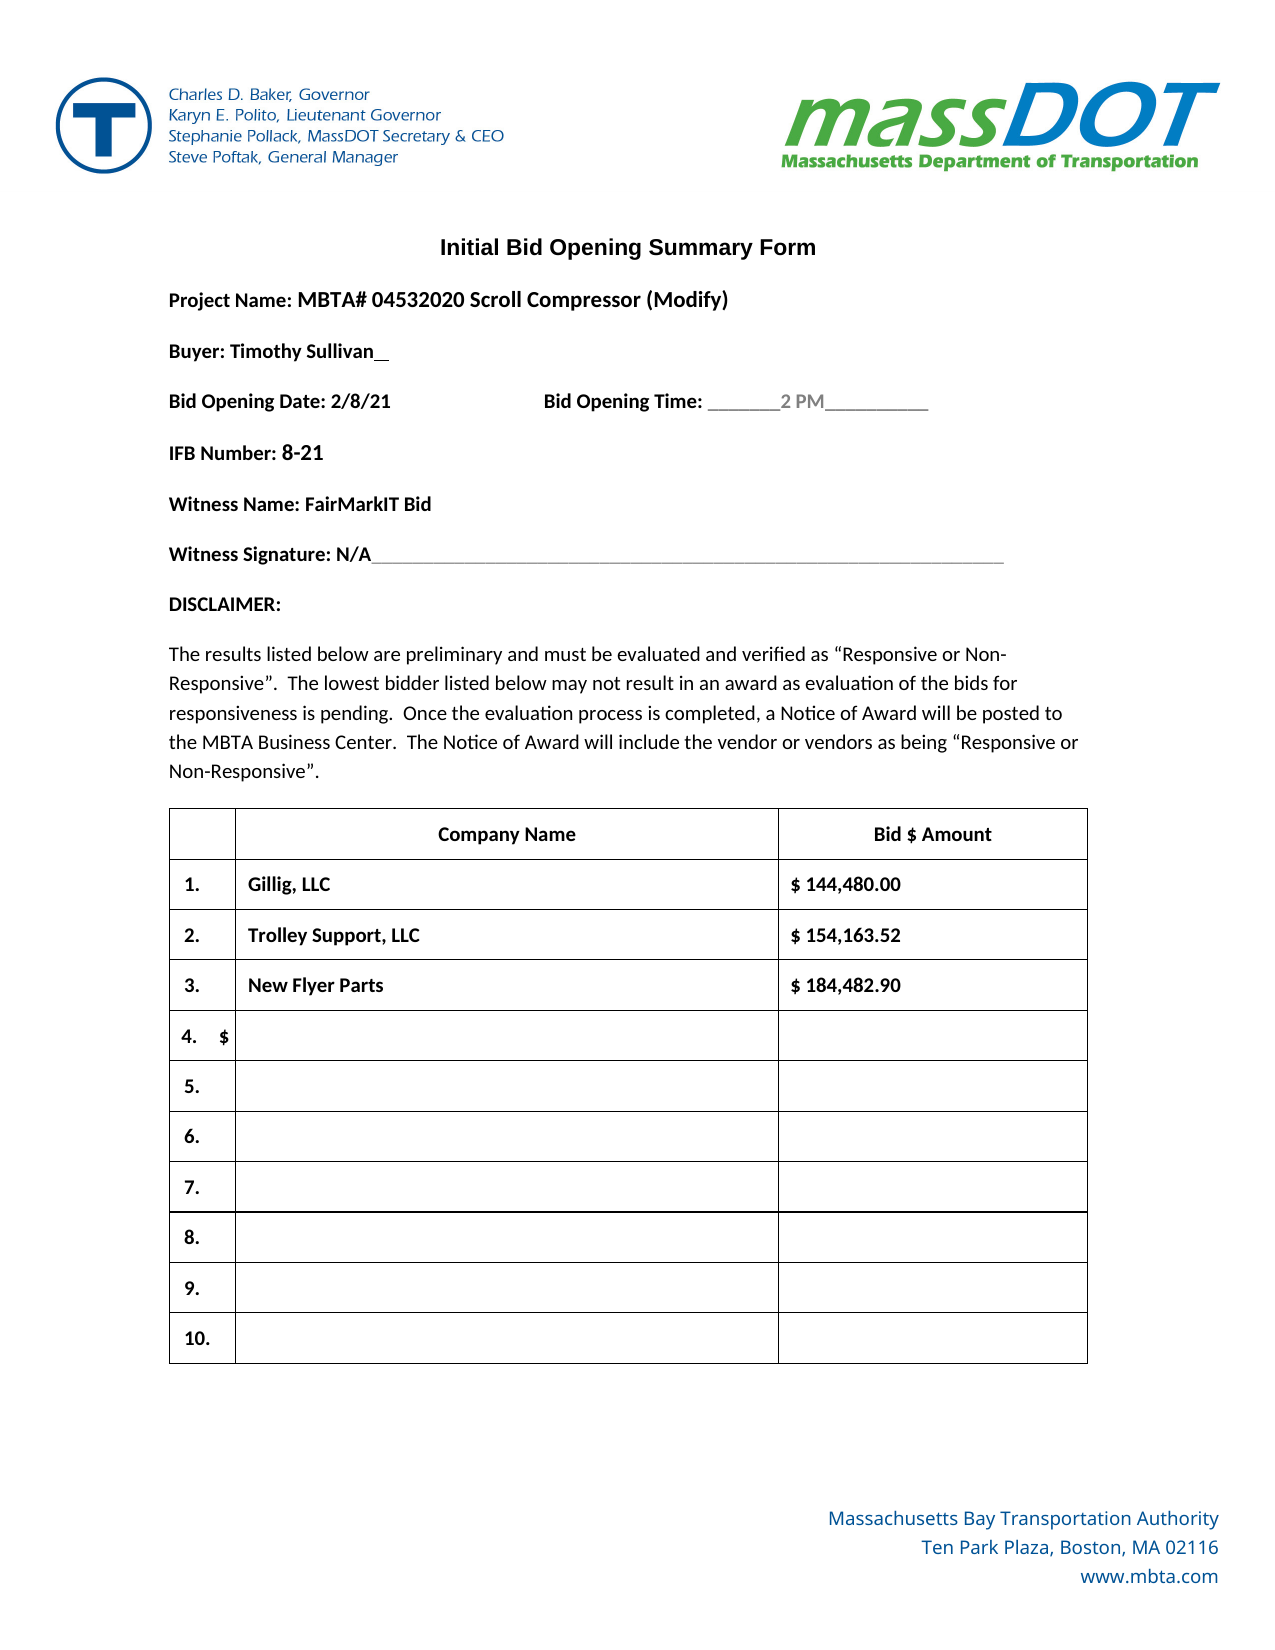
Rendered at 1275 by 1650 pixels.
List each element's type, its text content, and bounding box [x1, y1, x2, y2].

table_cell [236, 1061, 778, 1111]
table_header Company Name [236, 809, 778, 858]
table_cell [170, 1112, 235, 1161]
table_cell [779, 1061, 1087, 1111]
text Buyer: Timothy Sullivan [169, 338, 1087, 364]
text Initial Bid Opening Summary Form [169, 234, 1087, 261]
table_cell [779, 1213, 1087, 1262]
table_cell [779, 1112, 1087, 1161]
text Witness Signature: N/A_____________________________________________________________ [169, 541, 1087, 567]
table_cell [170, 1263, 235, 1312]
table_cell [236, 1213, 778, 1262]
table_cell [779, 1162, 1087, 1211]
table_cell [779, 1011, 1087, 1060]
table_cell [779, 1313, 1087, 1363]
table_cell [170, 1061, 235, 1111]
table_header Bid $ Amount [779, 809, 1087, 858]
text Bid Opening Date: 2/8/21 Bid Opening Time: _______2 PM__________ [169, 388, 1087, 414]
table_cell [236, 1263, 778, 1312]
table_cell [779, 1263, 1087, 1312]
table_cell [170, 860, 235, 909]
table_cell [236, 1011, 778, 1060]
table_header [170, 809, 235, 858]
text DISCLAIMER: [169, 591, 1087, 617]
text The results listed below are preliminary and must be evaluated and verified as “Responsive or Non-Responsive”. The lowest bidder listed below may not result in an award as evaluation of the bids for responsiveness is pending. Once the evaluation process is completed, a Notice of Award will be posted to the MBTA Business Center. The Notice of Award will include the vendor or vendors as being “Responsive or Non-Responsive”. [169, 641, 1087, 783]
table_cell [236, 1313, 778, 1363]
table_cell [170, 910, 235, 959]
table_cell [236, 1162, 778, 1211]
table_cell $ 144,480.00 [779, 860, 1087, 909]
table_cell $ 154,163.52 [779, 910, 1087, 959]
table_cell [170, 960, 235, 1010]
table_cell [170, 1213, 235, 1262]
table_cell $ [170, 1011, 235, 1060]
table_cell $ 184,482.90 [779, 960, 1087, 1010]
table_cell [170, 1162, 235, 1211]
text IFB Number: 8-21 [169, 438, 1087, 466]
table_cell Trolley Support, LLC [236, 910, 778, 959]
picture [0, 0, 1275, 192]
table_cell Gillig, LLC [236, 860, 778, 909]
text Project Name: MBTA# 04532020 Scroll Compressor (Modify) [169, 285, 1087, 313]
table_cell [236, 1112, 778, 1161]
table_cell [170, 1313, 235, 1363]
table_cell New Flyer Parts [236, 960, 778, 1010]
text Witness Name: FairMarkIT Bid [169, 491, 1087, 517]
